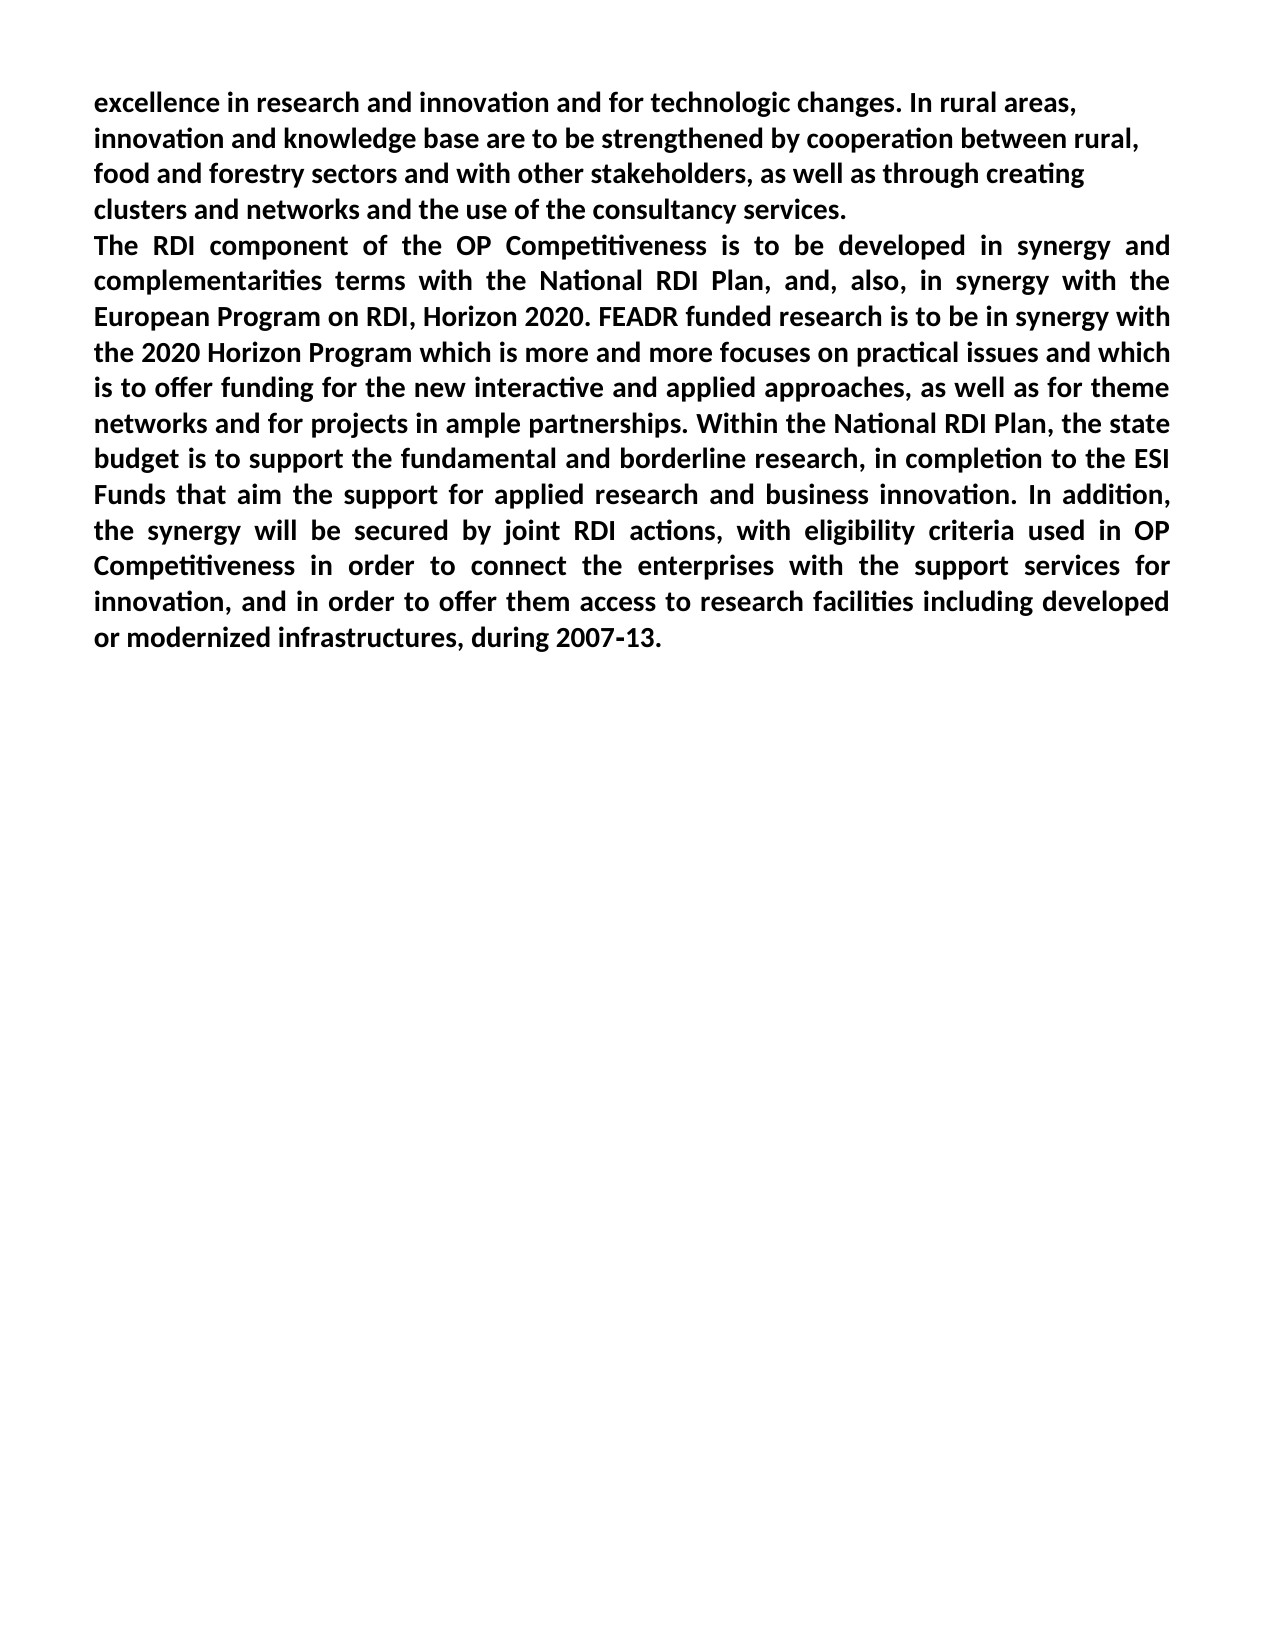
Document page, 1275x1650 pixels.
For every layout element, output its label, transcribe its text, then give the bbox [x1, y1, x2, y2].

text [94, 84, 1172, 227]
text The RDI component of the OP Competitiveness is to be developed in synergy and complementarities terms with the National RDI Plan, and, also, in synergy with the European Program on RDI, Horizon 2020. FEADR funded research is to be in synergy with the 2020 Horizon Program which is more and more focuses on practical issues and which is to offer funding for the new interactive and applied approaches, as well as for theme networks and for projects in ample partnerships. Within the National RDI Plan, the state budget is to support the fundamental and borderline research, in completion to the ESI Funds that aim the support for applied research and business innovation. In addition, the synergy will be secured by joint RDI actions, with eligibility criteria used in OP Competitiveness in order to connect the enterprises with the support services for innovation, and in order to offer them access to research facilities including developed or modernized infrastructures, during 2007‐13. [94, 227, 1172, 654]
